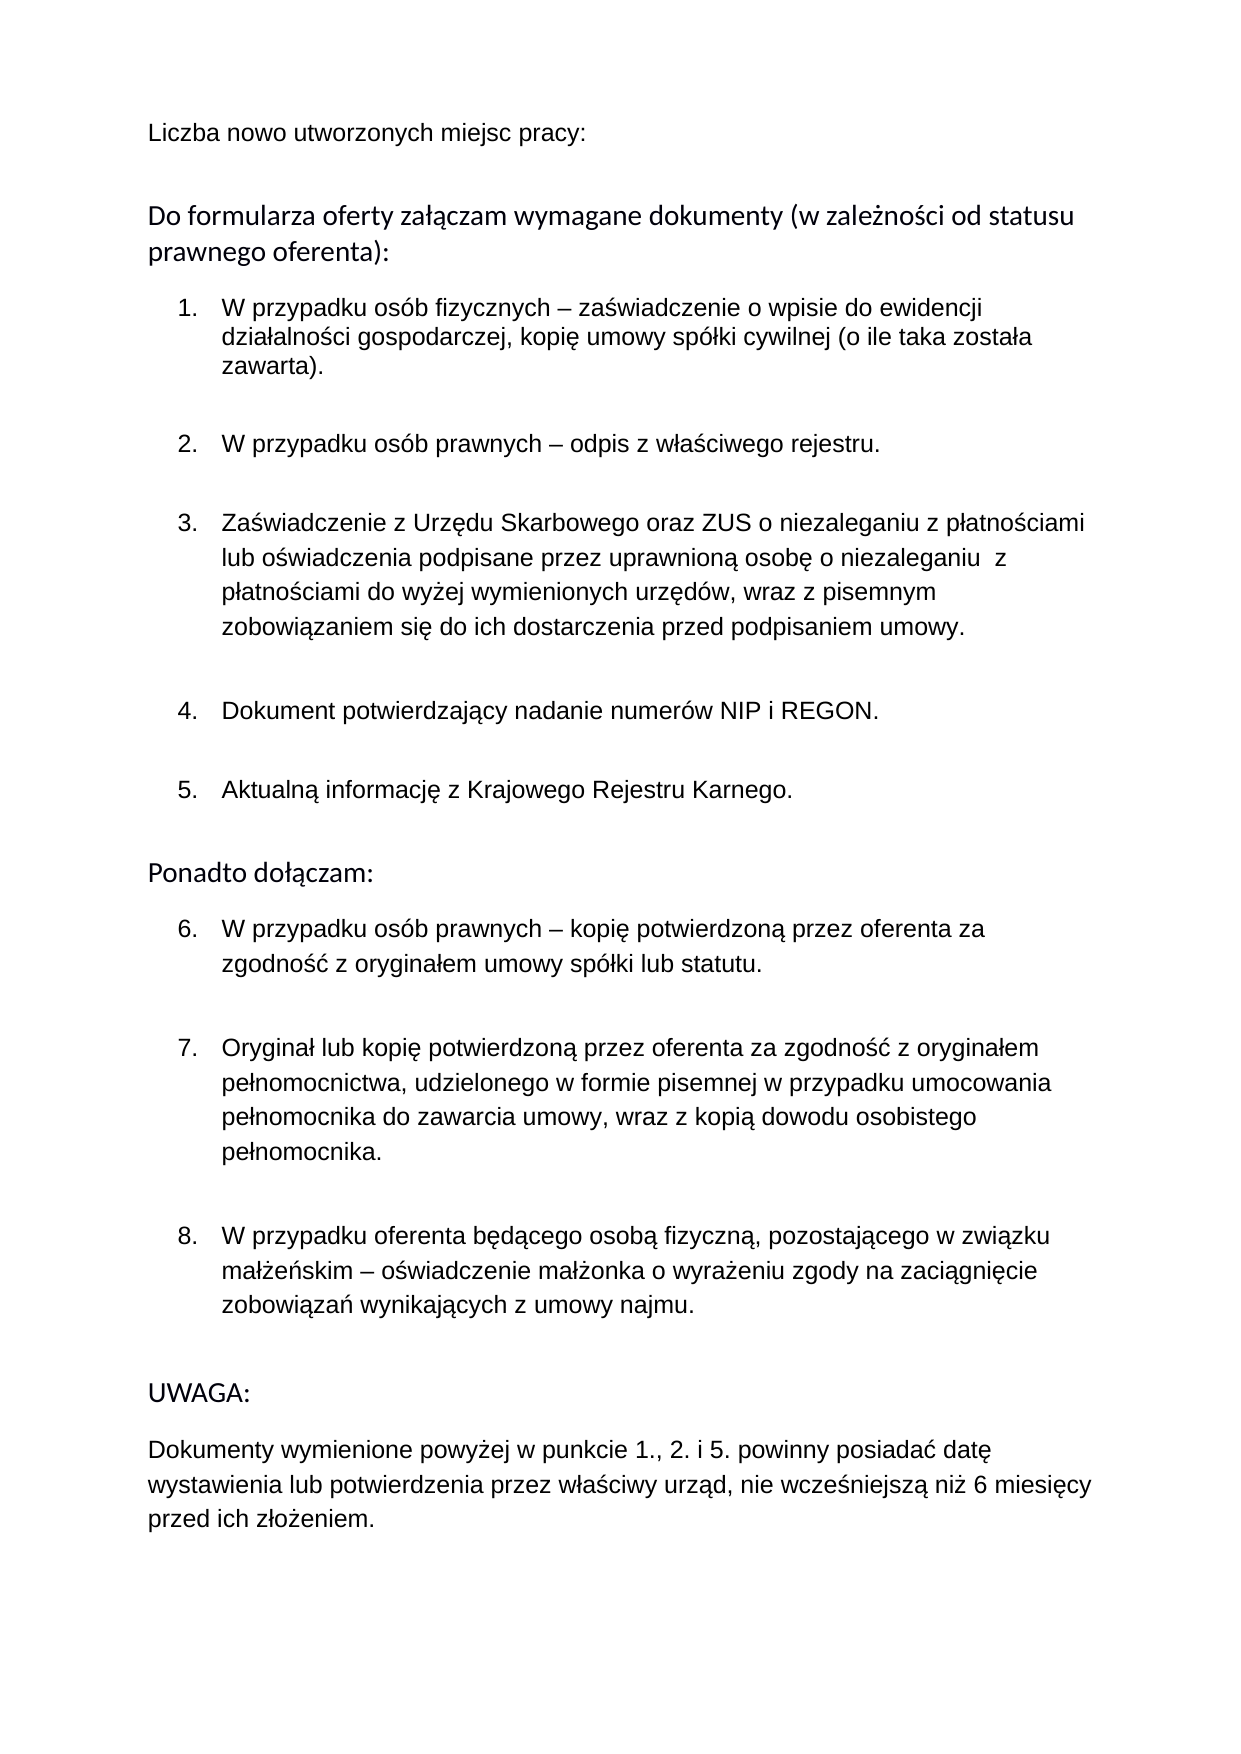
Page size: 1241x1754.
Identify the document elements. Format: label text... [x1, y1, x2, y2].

subtitle Do formularza oferty załączam wymagane dokumenty (w zależności od statusu prawnego oferenta): [148, 197, 1093, 268]
text Liczba nowo utworzonych miejsc pracy: [148, 118, 1093, 147]
list W przypadku osób prawnych – kopię potwierdzoną przez oferenta za zgodność z oryginałem umowy spółki lub statutu. [177, 914, 1093, 977]
subtitle UWAGA: [148, 1374, 1093, 1410]
list W przypadku oferenta będącego osobą fizyczną, pozostającego w związku małżeńskim – oświadczenie małżonka o wyrażeniu zgody na zaciągnięcie zobowiązań wynikających z umowy najmu. [177, 1221, 1093, 1319]
list Zaświadczenie z Urzędu Skarbowego oraz ZUS o niezaleganiu z płatnościami lub oświadczenia podpisane przez uprawnioną osobę o niezaleganiu z płatnościami do wyżej wymienionych urzędów, wraz z pisemnym zobowiązaniem się do ich dostarczenia przed podpisaniem umowy. [177, 508, 1093, 640]
list W przypadku osób fizycznych – zaświadczenie o wpisie do ewidencji działalności gospodarczej, kopię umowy spółki cywilnej (o ile taka została zawarta). [177, 293, 1093, 379]
list Dokument potwierdzający nadanie numerów NIP i REGON. [177, 696, 1093, 725]
text Dokumenty wymienione powyżej w punkcie 1., 2. i 5. powinny posiadać datę wystawienia lub potwierdzenia przez właściwy urząd, nie wcześniejszą niż 6 miesięcy przed ich złożeniem. [148, 1435, 1093, 1533]
subtitle Ponadto dołączam: [148, 854, 1093, 889]
list Aktualną informację z Krajowego Rejestru Karnego. [177, 775, 1093, 804]
list W przypadku osób prawnych – odpis z właściwego rejestru. [177, 429, 1093, 458]
list Oryginał lub kopię potwierdzoną przez oferenta za zgodność z oryginałem pełnomocnictwa, udzielonego w formie pisemnej w przypadku umocowania pełnomocnika do zawarcia umowy, wraz z kopią dowodu osobistego pełnomocnika. [177, 1033, 1093, 1165]
